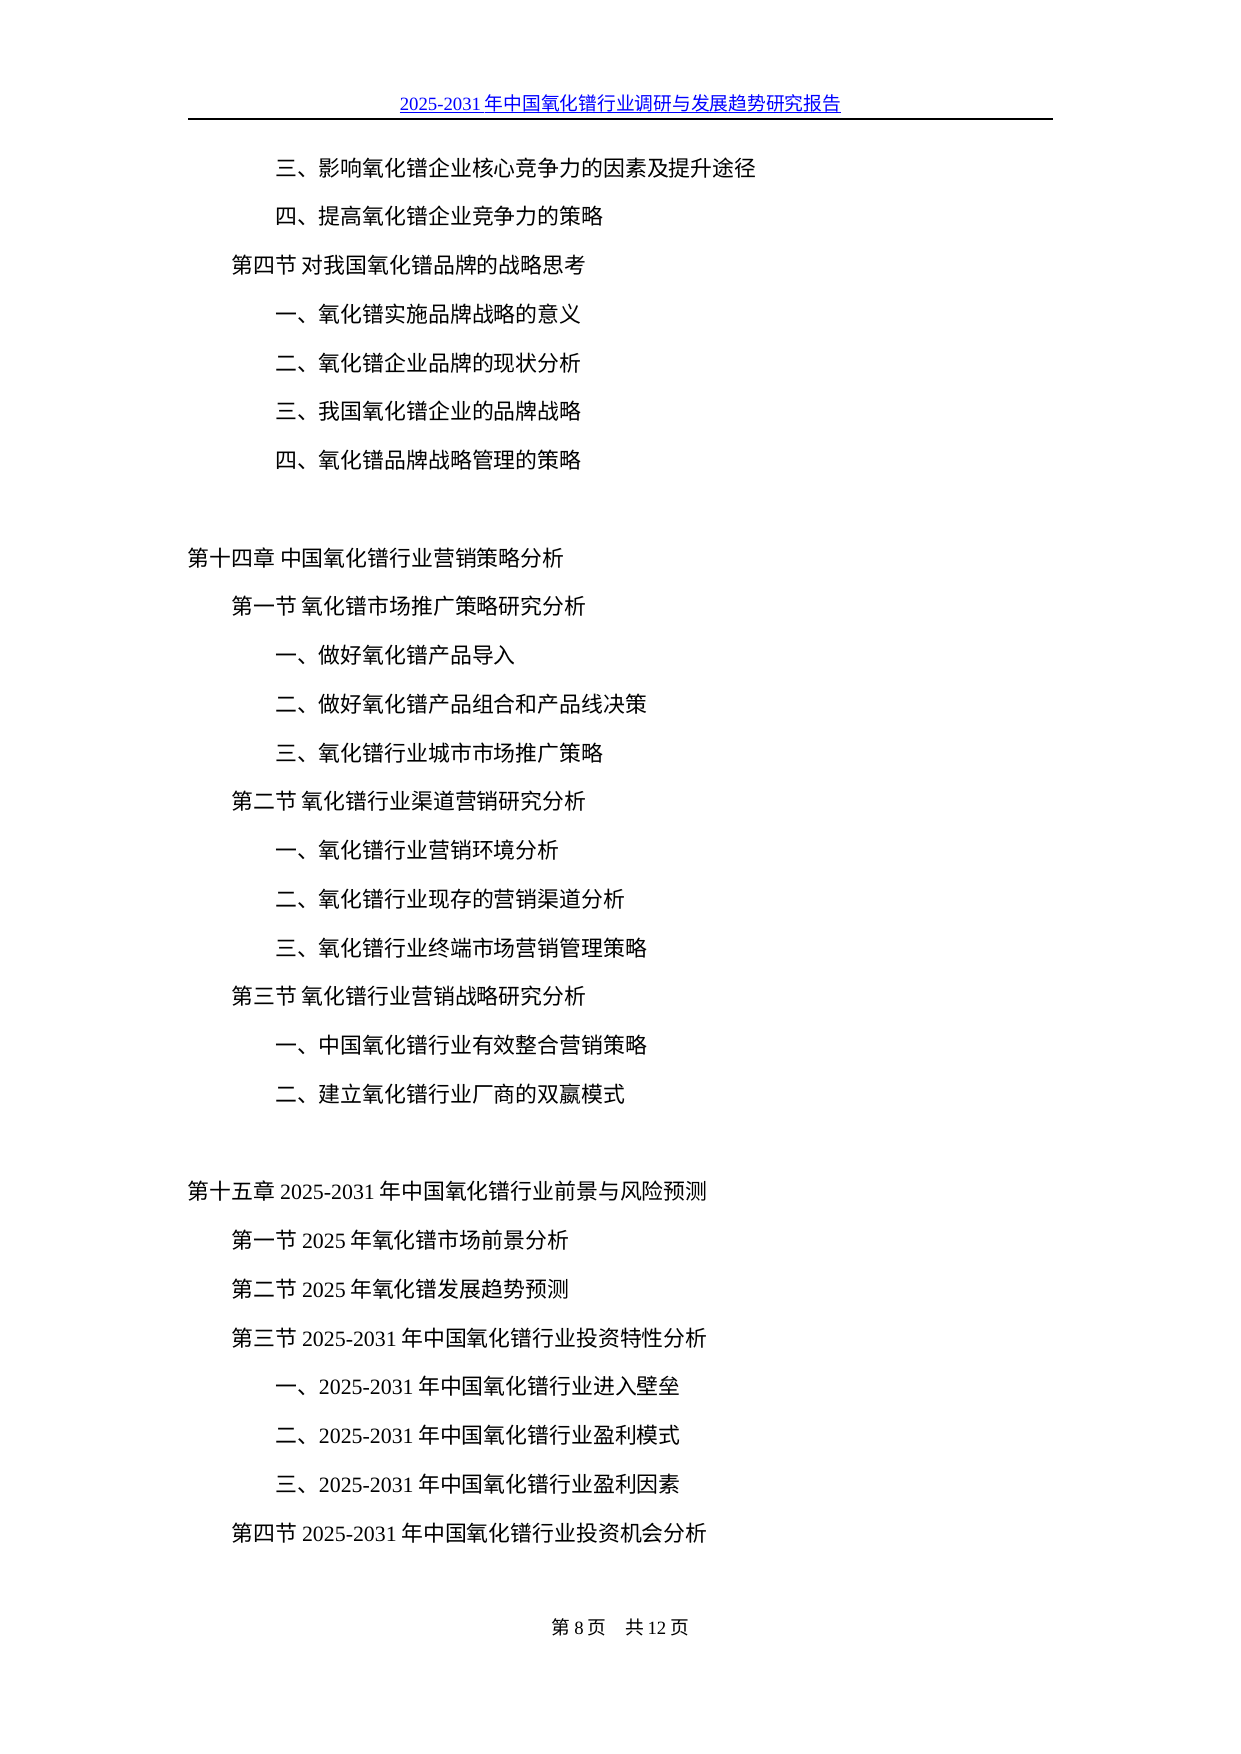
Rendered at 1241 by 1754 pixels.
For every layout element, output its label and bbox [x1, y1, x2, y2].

text [187, 150, 1053, 1548]
